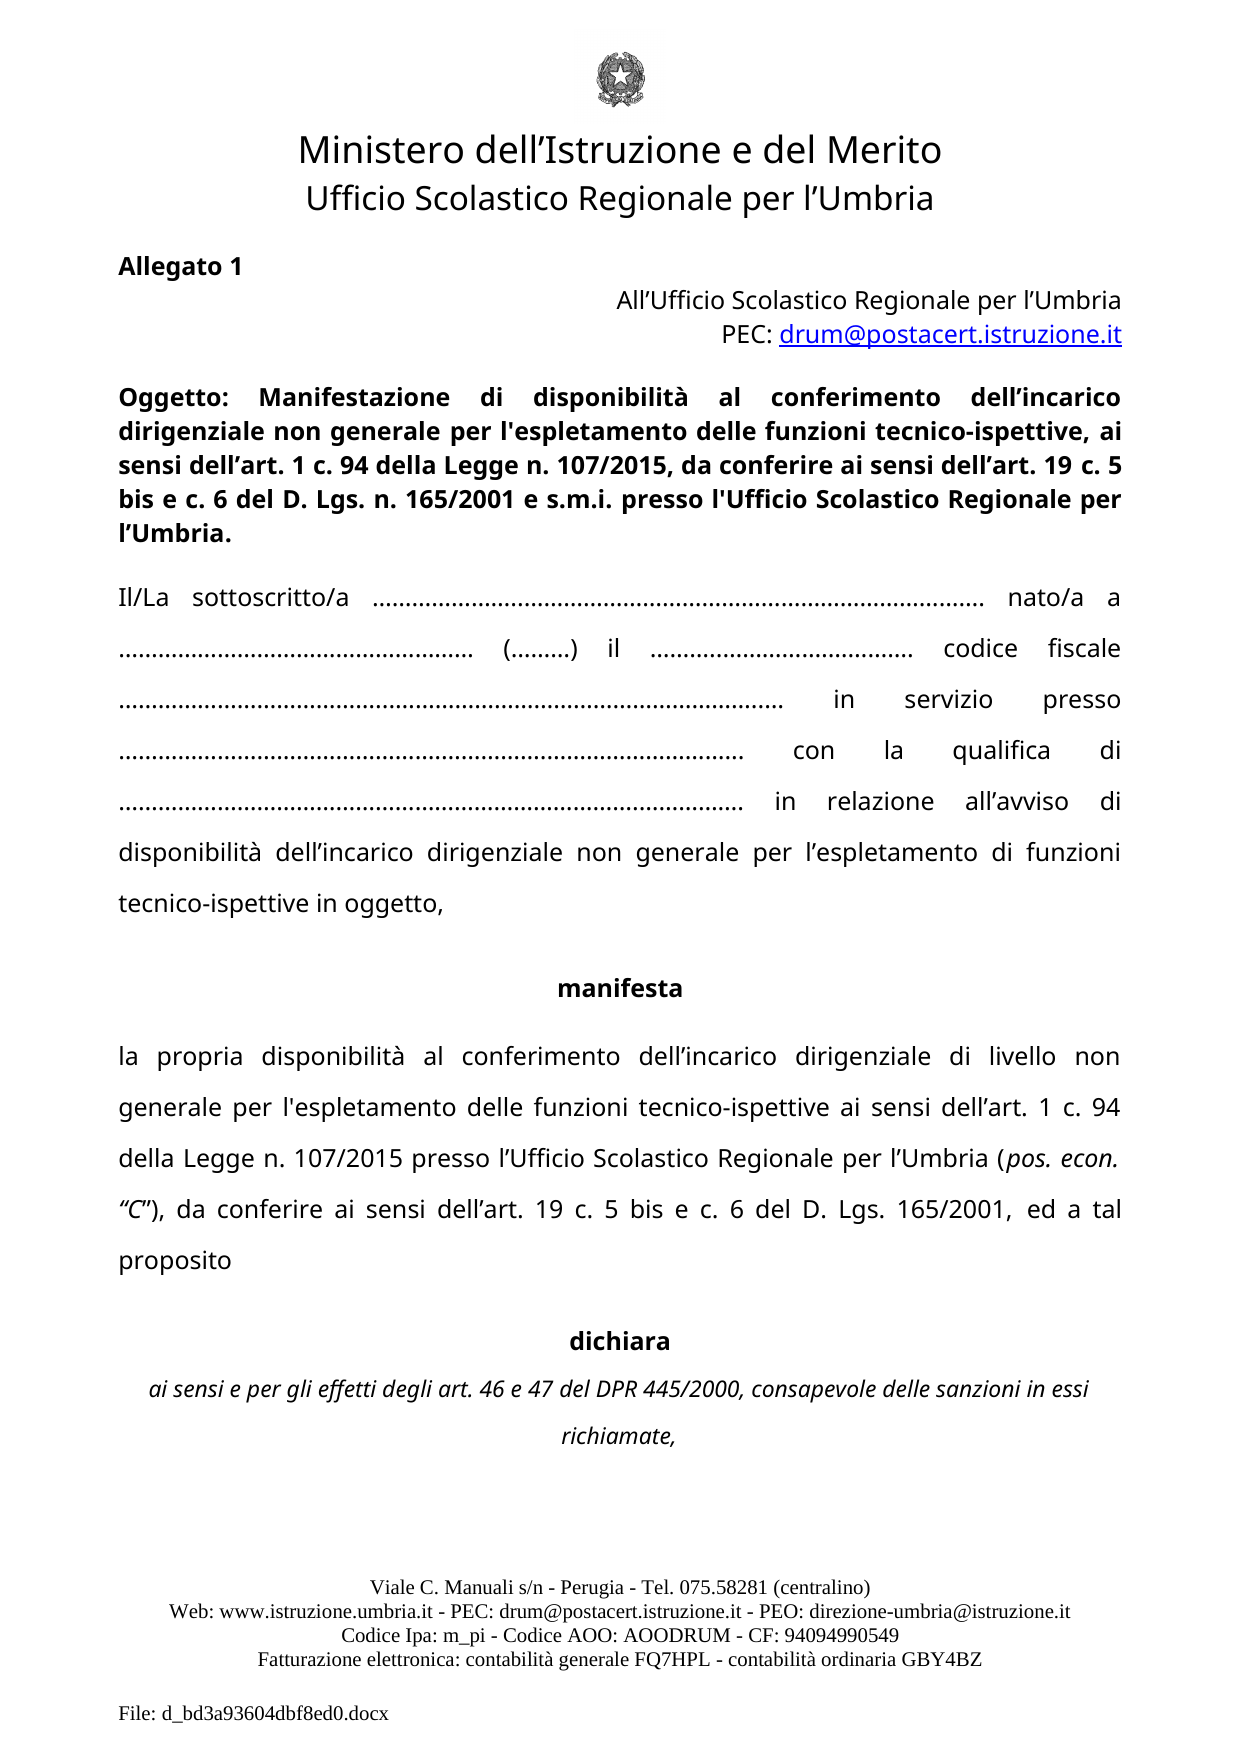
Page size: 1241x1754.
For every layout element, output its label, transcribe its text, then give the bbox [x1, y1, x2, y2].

text Il/La sottoscritto/a …………………..……………………………………………………………. nato/a a ……………………………………………… (………) il ………..………….……………. codice fiscale …………………………………...………………………………………………..… in servizio presso ……………………………………….……………….………………………... con la qualifica di …………………………………………………………………….……………. in relazione all’avviso di disponibilità dell’incarico dirigenziale non generale per l’espletamento di funzioni tecnico-ispettive in oggetto, [118, 579, 1122, 919]
text All’Ufficio Scolastico Regionale per l’Umbria [118, 282, 1122, 317]
picture [574, 29, 667, 124]
text PEC: drum@postacert.istruzione.it [118, 317, 1122, 351]
text Oggetto: Manifestazione di disponibilità al conferimento dell’incarico dirigenziale non generale per l'espletamento delle funzioni tecnico-ispettive, ai sensi dell’art. 1 c. 94 della Legge n. 107/2015, da conferire ai sensi dell’art. 19 c. 5 bis e c. 6 del D. Lgs. n. 165/2001 e s.m.i. presso l'Ufficio Scolastico Regionale per l’Umbria. [118, 380, 1122, 550]
text la propria disponibilità al conferimento dell’incarico dirigenziale di livello non generale per l'espletamento delle funzioni tecnico-ispettive ai sensi dell’art. 1 c. 94 della Legge n. 107/2015 presso l’Ufficio Scolastico Regionale per l’Umbria (pos. econ. “C”), da conferire ai sensi dell’art. 19 c. 5 bis e c. 6 del D. Lgs. 165/2001, ed a tal proposito [118, 1039, 1122, 1277]
text Allegato 1 [118, 248, 1122, 282]
text manifesta [118, 971, 1122, 1005]
text dichiara ai sensi e per gli effetti degli art. 46 e 47 del DPR 445/2000, consapevole delle sanzioni in essi richiamate, [118, 1323, 1122, 1451]
